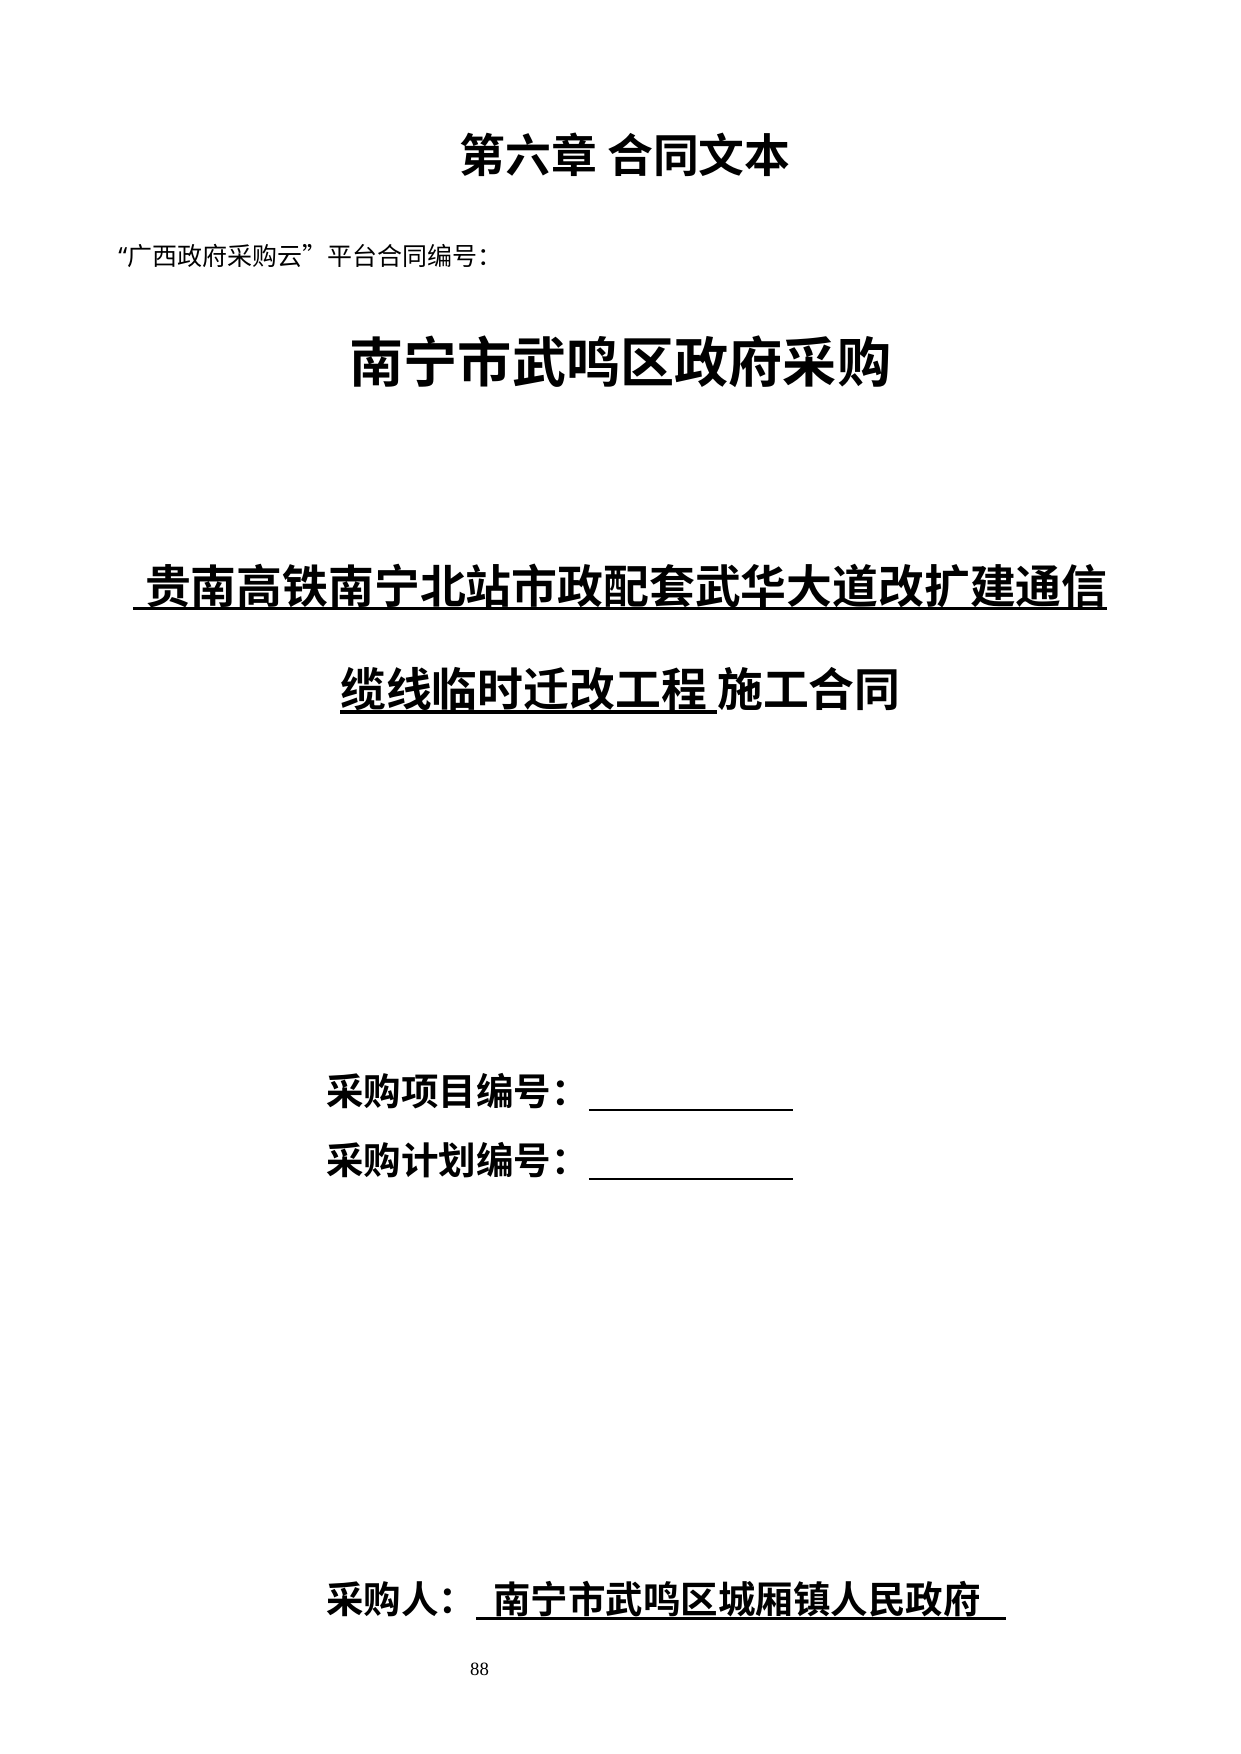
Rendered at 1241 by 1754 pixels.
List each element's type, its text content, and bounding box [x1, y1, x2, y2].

text 南宁市武鸣区政府采购 [118, 308, 1122, 411]
text 采购计划编号： [118, 1124, 1122, 1193]
text 采购人： 南宁市武鸣区城厢镇人民政府 [118, 1563, 1122, 1632]
text 采购项目编号： [118, 1055, 1122, 1124]
text “广西政府采购云”平台合同编号： [118, 221, 1122, 289]
text 第六章 合同文本 [118, 118, 1131, 187]
text 贵南高铁南宁北站市政配套武华大道改扩建通信缆线临时迁改工程 施工合同 [118, 549, 1122, 721]
